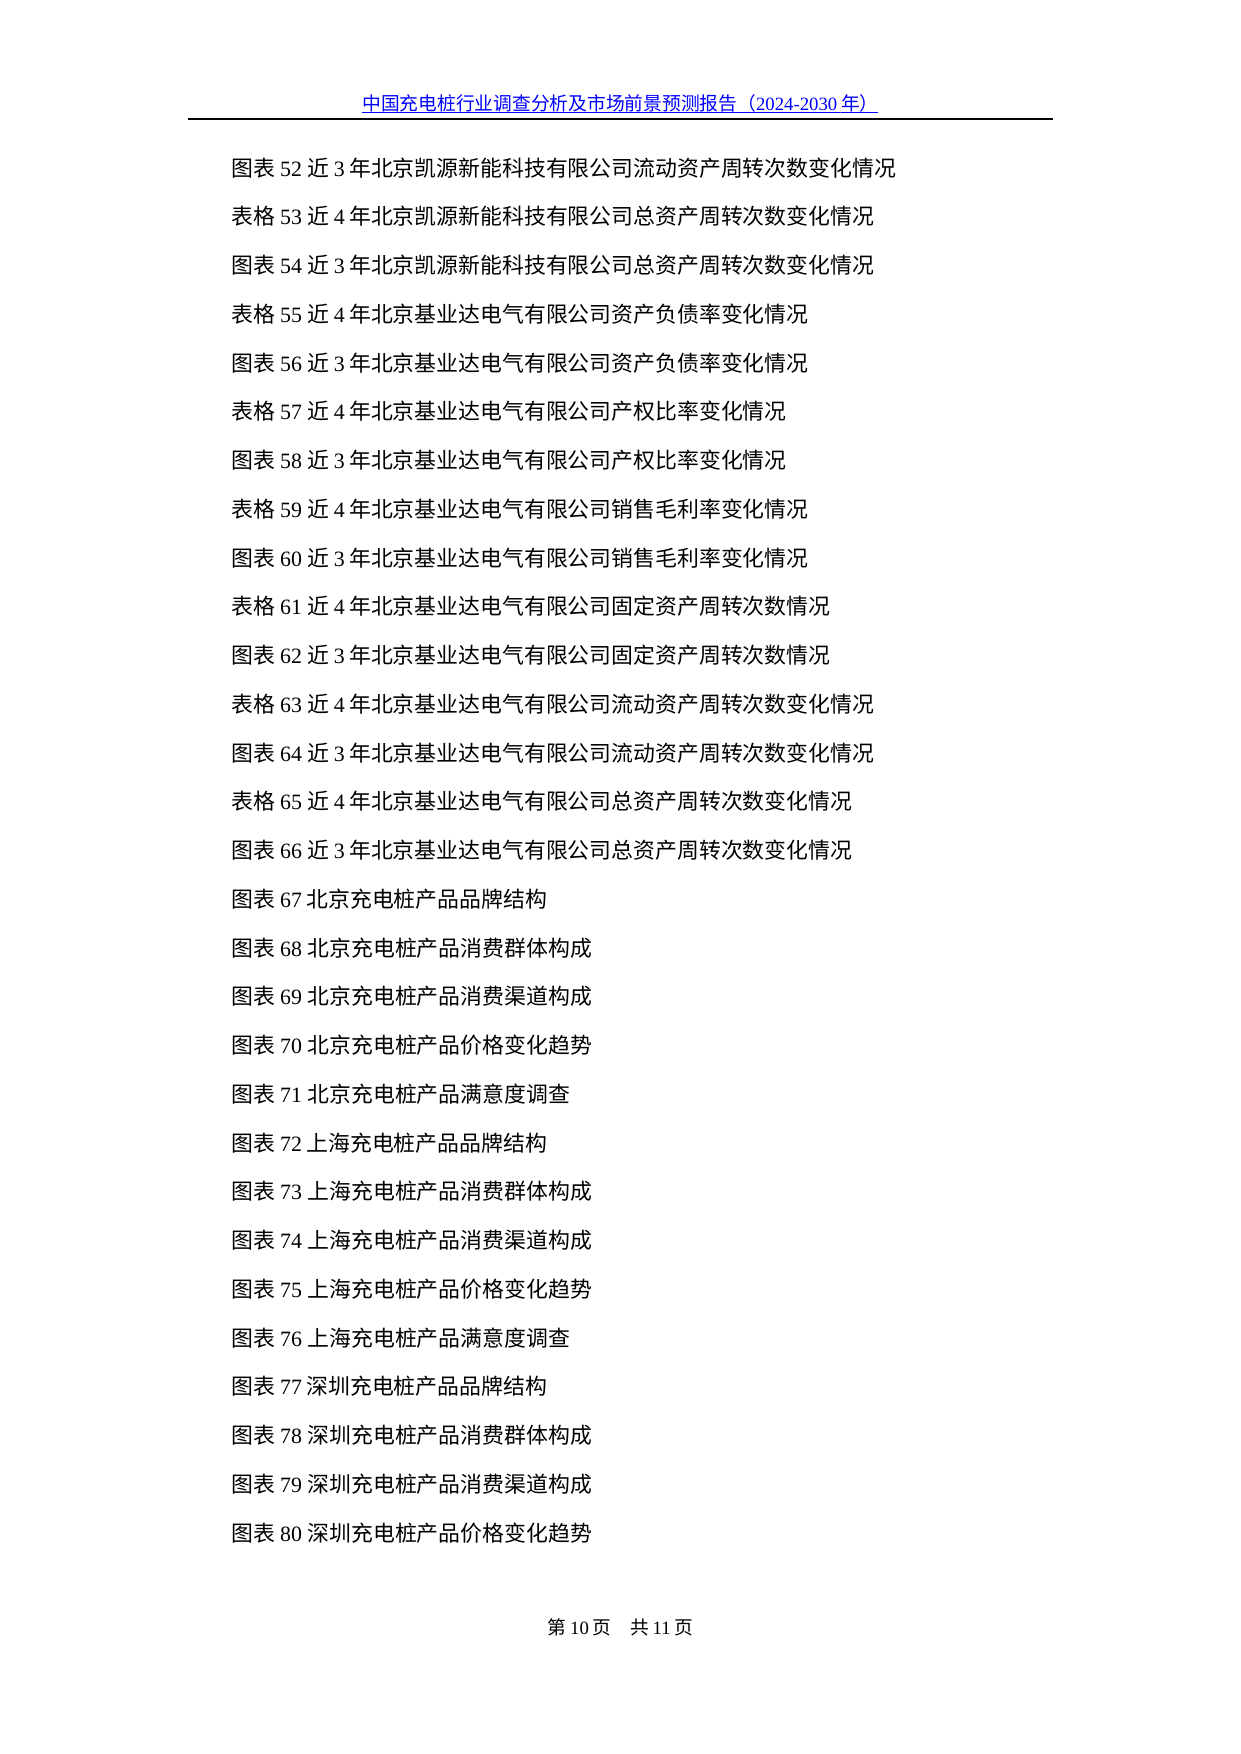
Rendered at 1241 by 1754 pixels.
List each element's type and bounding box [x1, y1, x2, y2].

text [187, 150, 1053, 1548]
